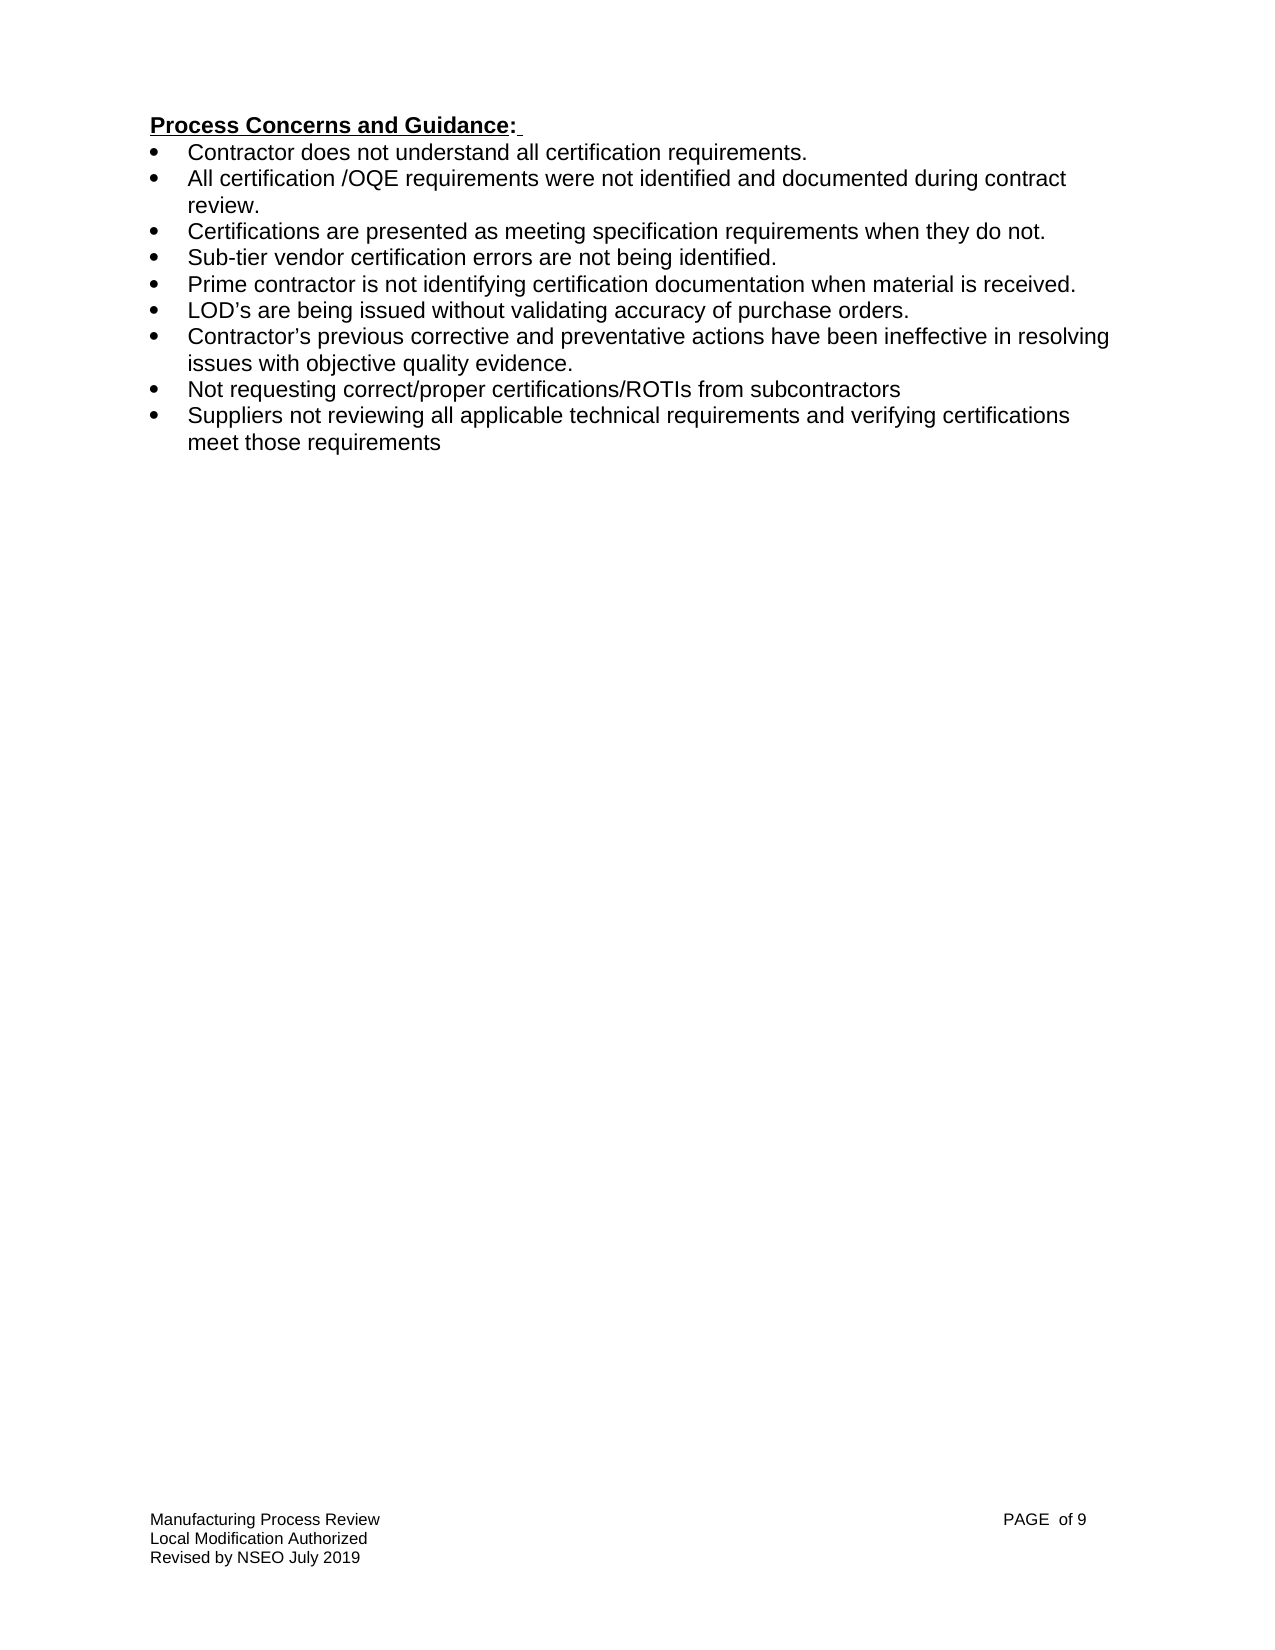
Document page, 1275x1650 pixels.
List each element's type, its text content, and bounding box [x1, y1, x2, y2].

list LOD’s are being issued without validating accuracy of purchase orders. [150, 297, 1125, 323]
list Contractor does not understand all certification requirements. [150, 139, 1125, 165]
text Process Concerns and Guidance: [150, 112, 1125, 139]
list Suppliers not reviewing all applicable technical requirements and verifying certifications meet those requirements [150, 402, 1125, 455]
list Certifications are presented as meeting specification requirements when they do not. [150, 218, 1125, 244]
list All certification /OQE requirements were not identified and documented during contract review. [150, 165, 1125, 218]
list Prime contractor is not identifying certification documentation when material is received. [150, 271, 1125, 297]
list Sub-tier vendor certification errors are not being identified. [150, 244, 1125, 271]
list Contractor’s previous corrective and preventative actions have been ineffective in resolving issues with objective quality evidence. [150, 323, 1125, 376]
list Not requesting correct/proper certifications/ROTIs from subcontractors [150, 376, 1125, 402]
